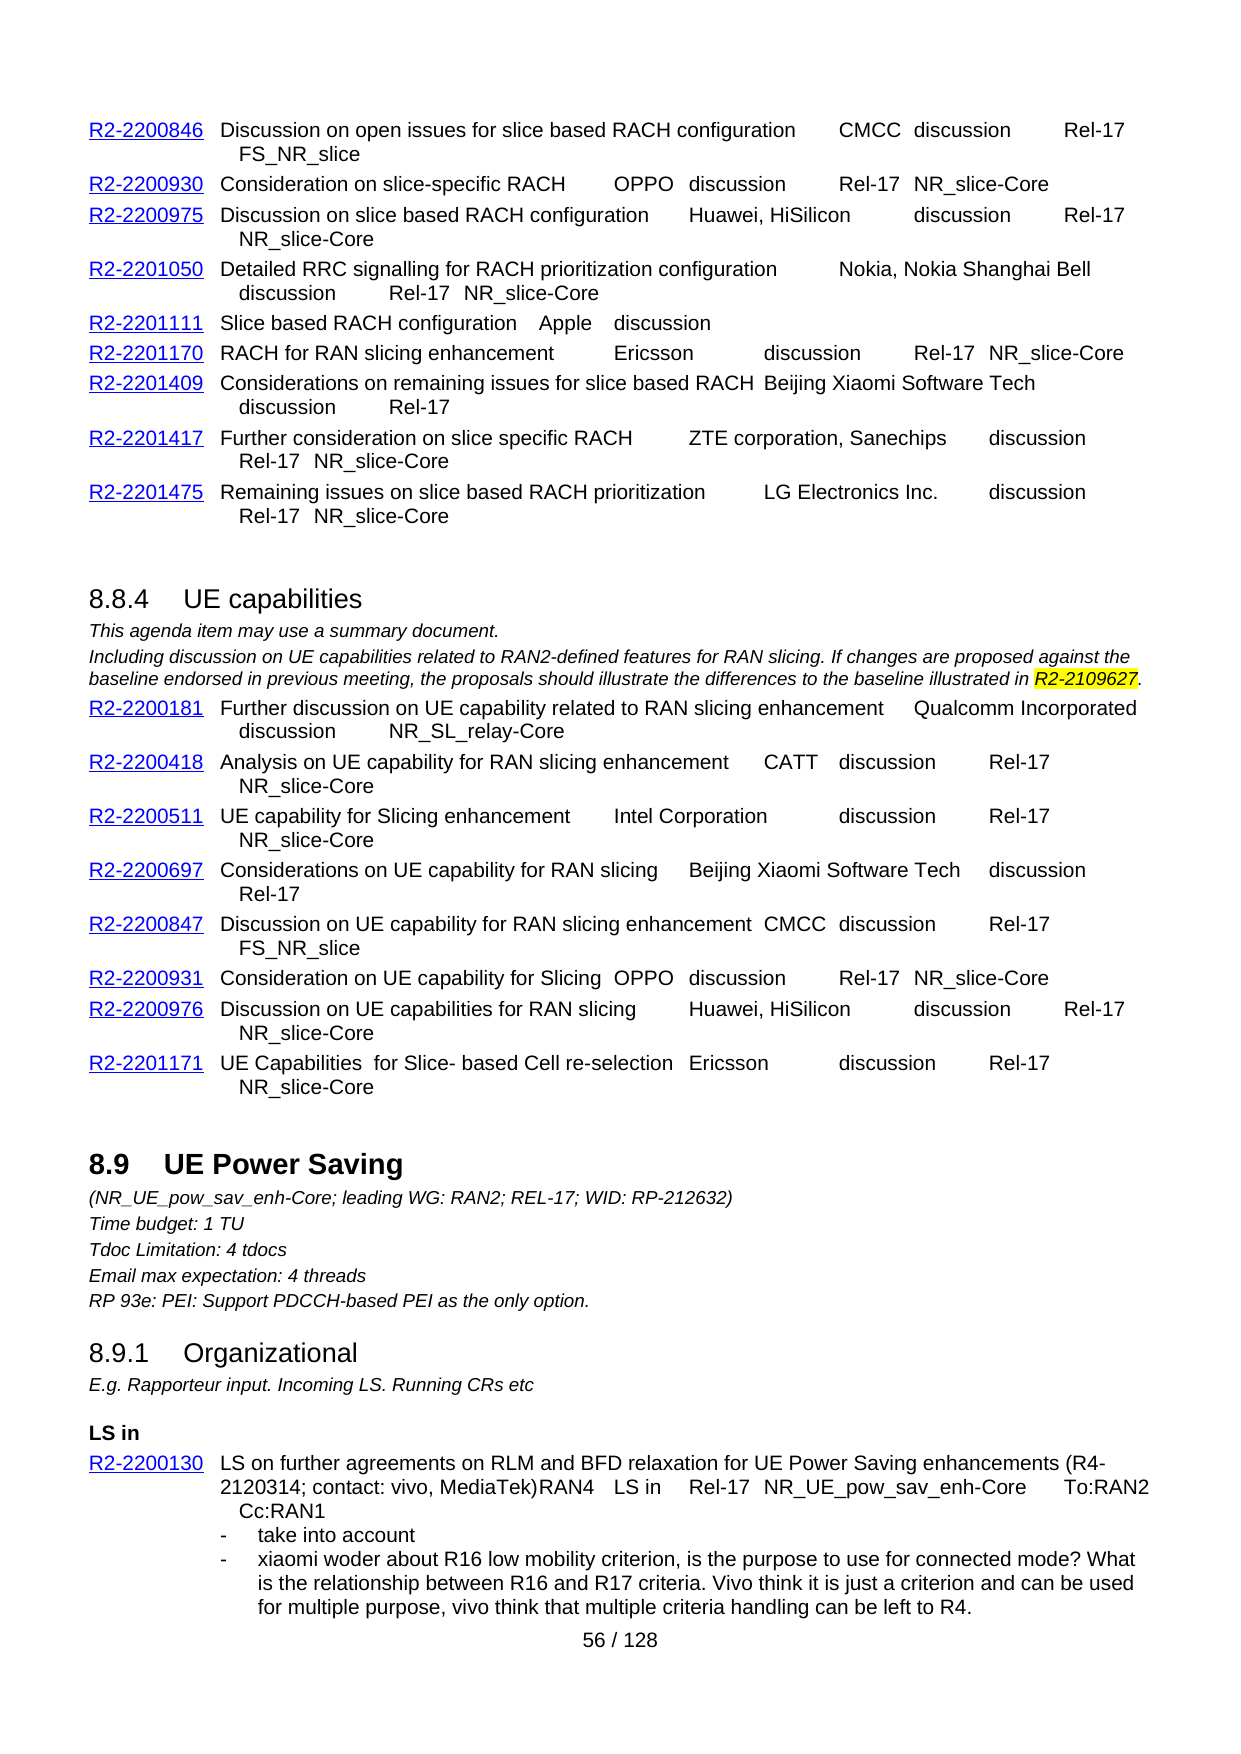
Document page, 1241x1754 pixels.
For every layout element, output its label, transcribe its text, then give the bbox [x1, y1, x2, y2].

subtitle 8.9 UE Power Saving [89, 1147, 1152, 1181]
text Email max expectation: 4 threads [89, 1264, 1152, 1286]
title R2-2200418 Analysis on UE capability for RAN slicing enhancement CATT discussion Rel-17 NR_slice-Core [89, 749, 1152, 797]
text Time budget: 1 TU [89, 1213, 1152, 1234]
title R2-2200511 UE capability for Slicing enhancement Intel Corporation discussion Rel-17 NR_slice-Core [89, 804, 1152, 852]
text - take into account [220, 1523, 1152, 1547]
text Including discussion on UE capabilities related to RAN2-defined features for RAN slicing. If changes are proposed against the baseline endorsed in previous meeting, the proposals should illustrate the differences to the baseline illustrated in R2-2109627. [89, 646, 1152, 689]
subtitle 8.8.4 UE capabilities [89, 583, 1152, 614]
title R2-2201475 Remaining issues on slice based RACH prioritization LG Electronics Inc. discussion Rel-17 NR_slice-Core [89, 479, 1152, 527]
title R2-2201409 Considerations on remaining issues for slice based RACH Beijing Xiaomi Software Tech discussion Rel-17 [89, 371, 1152, 419]
title R2-2200975 Discussion on slice based RACH configuration Huawei, HiSilicon discussion Rel-17 NR_slice-Core [89, 202, 1152, 250]
title R2-2200697 Considerations on UE capability for RAN slicing Beijing Xiaomi Software Tech discussion Rel-17 [89, 858, 1152, 906]
title R2-2200976 Discussion on UE capabilities for RAN slicing Huawei, HiSilicon discussion Rel-17 NR_slice-Core [89, 996, 1152, 1044]
title R2-2201417 Further consideration on slice specific RACH ZTE corporation, Sanechips discussion Rel-17 NR_slice-Core [89, 425, 1152, 473]
title R2-2200847 Discussion on UE capability for RAN slicing enhancement CMCC discussion Rel-17 FS_NR_slice [89, 912, 1152, 960]
text Tdoc Limitation: 4 tdocs [89, 1239, 1152, 1260]
title R2-2201170 RACH for RAN slicing enhancement Ericsson discussion Rel-17 NR_slice-Core [89, 341, 1152, 365]
title R2-2201171 UE Capabilities for Slice- based Cell re-selection Ericsson discussion Rel-17 NR_slice-Core [89, 1051, 1152, 1098]
title R2-2200130 LS on further agreements on RLM and BFD relaxation for UE Power Saving enhancements (R4-2120314; contact: vivo, MediaTek) RAN4 LS in Rel-17 NR_UE_pow_sav_enh-Core To:RAN2 Cc:RAN1 [89, 1451, 1152, 1523]
text LS in [89, 1421, 1152, 1445]
title R2-2201111 Slice based RACH configuration Apple discussion [89, 311, 1152, 335]
text (NR_UE_pow_sav_enh-Core; leading WG: RAN2; REL-17; WID: RP-212632) [89, 1187, 1152, 1209]
text RP 93e: PEI: Support PDCCH-based PEI as the only option. [89, 1290, 1152, 1312]
title R2-2201050 Detailed RRC signalling for RACH prioritization configuration Nokia, Nokia Shanghai Bell discussion Rel-17 NR_slice-Core [89, 257, 1152, 304]
title R2-2200930 Consideration on slice-specific RACH OPPO discussion Rel-17 NR_slice-Core [89, 172, 1152, 196]
text - xiaomi woder about R16 low mobility criterion, is the purpose to use for connected mode? What is the relationship between R16 and R17 criteria. Vivo think it is just a criterion and can be used for multiple purpose, vivo think that multiple criteria handling can be left to R4. [220, 1547, 1152, 1619]
title R2-2200181 Further discussion on UE capability related to RAN slicing enhancement Qualcomm Incorporated discussion NR_SL_relay-Core [89, 695, 1152, 743]
title R2-2200846 Discussion on open issues for slice based RACH configuration CMCC discussion Rel-17 FS_NR_slice [89, 118, 1152, 166]
text E.g. Rapporteur input. Incoming LS. Running CRs etc [89, 1374, 1152, 1396]
text This agenda item may use a summary document. [89, 620, 1152, 642]
title R2-2200931 Consideration on UE capability for Slicing OPPO discussion Rel-17 NR_slice-Core [89, 966, 1152, 990]
subtitle 8.9.1 Organizational [89, 1337, 1152, 1368]
